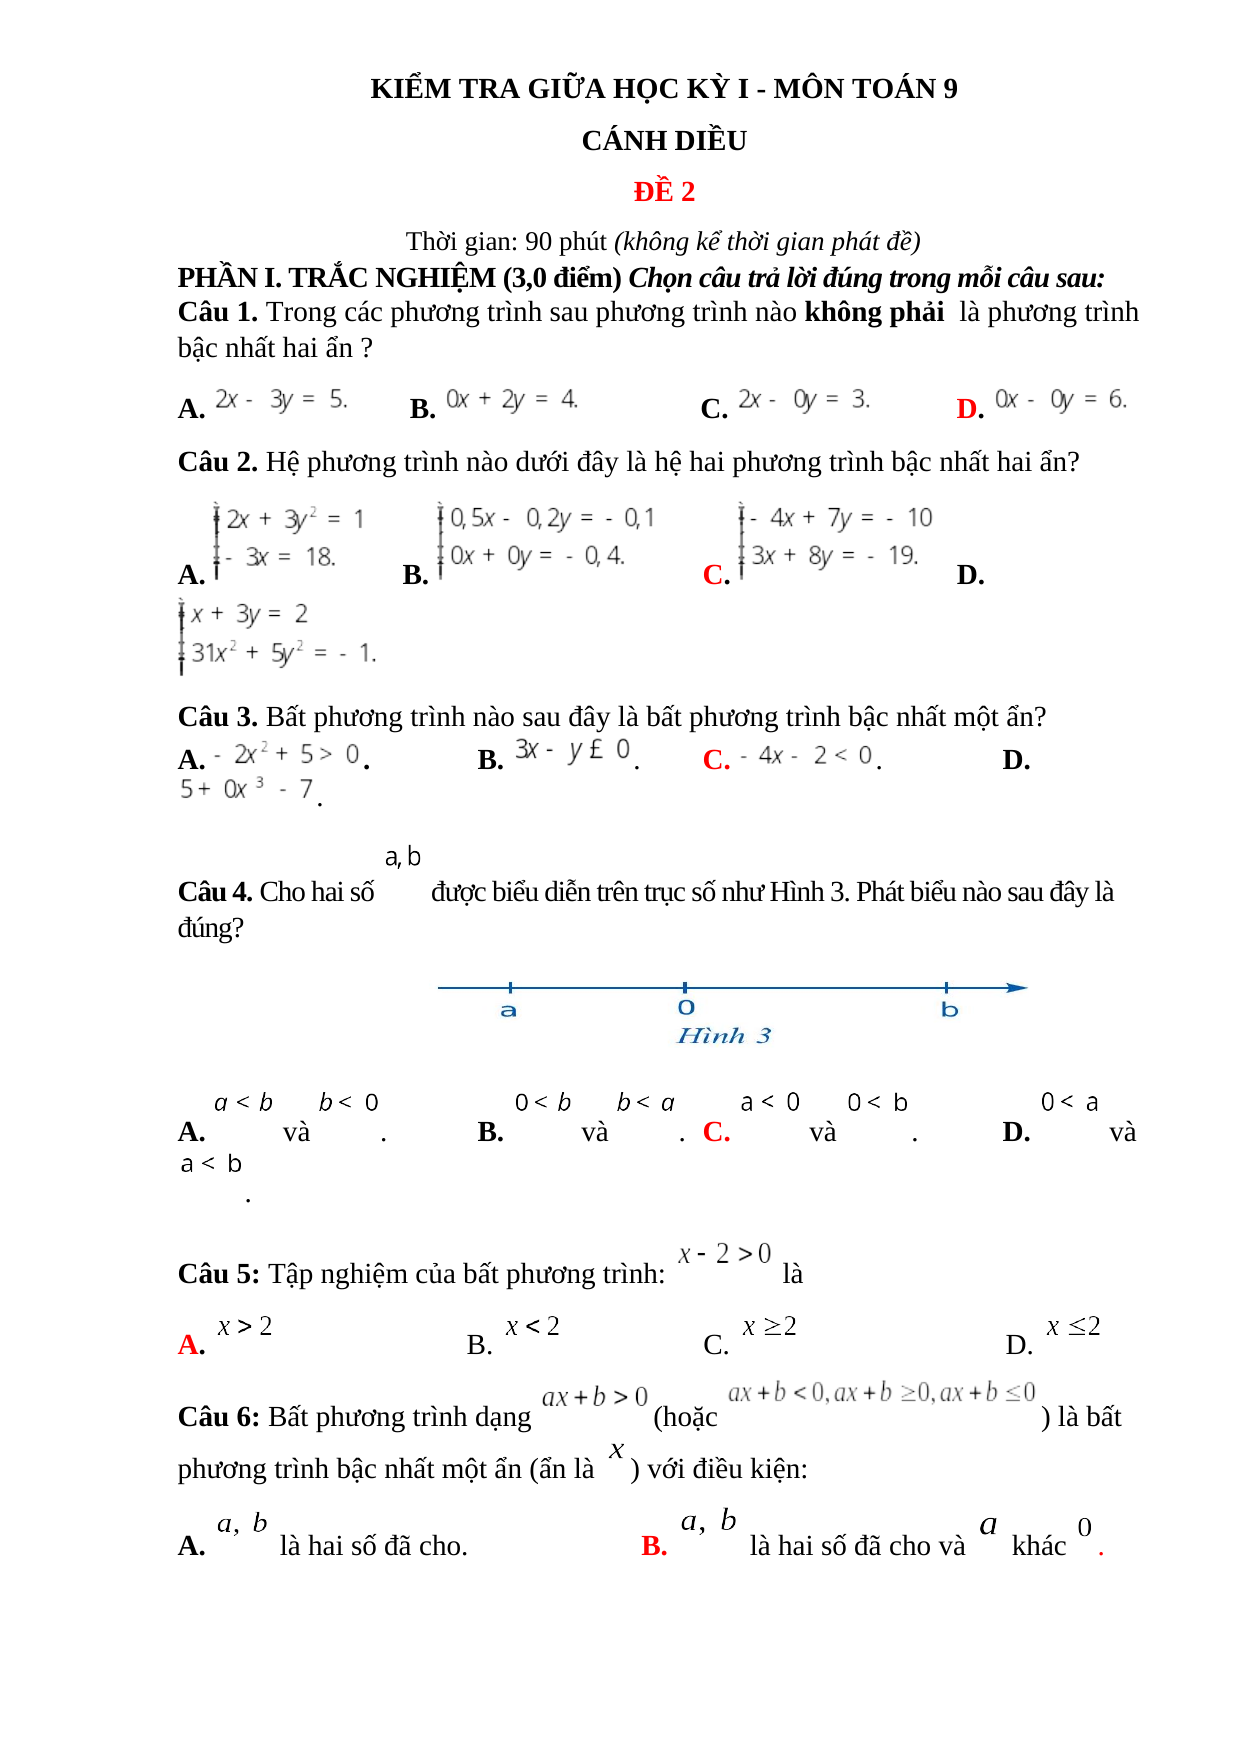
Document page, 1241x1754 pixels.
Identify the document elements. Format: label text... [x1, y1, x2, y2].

text Câu 6: Bất phương trình dạng (hoặc ) là bất phương trình bậc nhất một ẩn (ẩn là ) với điều kiện: [177, 1378, 1152, 1484]
text Câu 5: Tập nghiệm của bất phương trình: là [177, 1237, 1152, 1290]
text A. là hai số đã cho. B. là hai số đã cho và khác . [177, 1502, 1152, 1561]
text CÁNH DIỀU [177, 123, 1152, 156]
picture [428, 972, 1029, 1051]
text A. B. C. D. [177, 497, 1152, 681]
text A. B. C. D. [177, 383, 1152, 425]
text PHẦN I. TRẮC NGHIỆM (3,0 điểm) Chọn câu trả lời đúng trong mỗi câu sau: [177, 261, 1152, 294]
text Câu 3. Bất phương trình nào sau đây là bất phương trình bậc nhất một ẩn? [177, 699, 1152, 733]
text Thời gian: 90 phút (không kể thời gian phát đề) [177, 225, 1152, 256]
text Câu 1. Trong các phương trình sau phương trình nào không phải là phương trình bậc nhất hai ẩn ? [177, 294, 1152, 364]
text Câu 4. Cho hai số được biểu diễn trên trục số như Hình 3. Phát biểu nào sau đây là đúng? [177, 840, 1152, 944]
text A. B. C. D. [177, 1307, 1152, 1360]
text A. . B. . C. . D. . [177, 733, 1152, 813]
text ĐỀ 2 [177, 174, 1152, 207]
text Câu 2. Hệ phương trình nào dưới đây là hệ hai phương trình bậc nhất hai ẩn? [177, 444, 1152, 478]
text A. và . B. và . C. và . D. và . [177, 1088, 1152, 1209]
text KIỂM TRA GIỮA HỌC KỲ I - MÔN TOÁN 9 [177, 72, 1152, 105]
